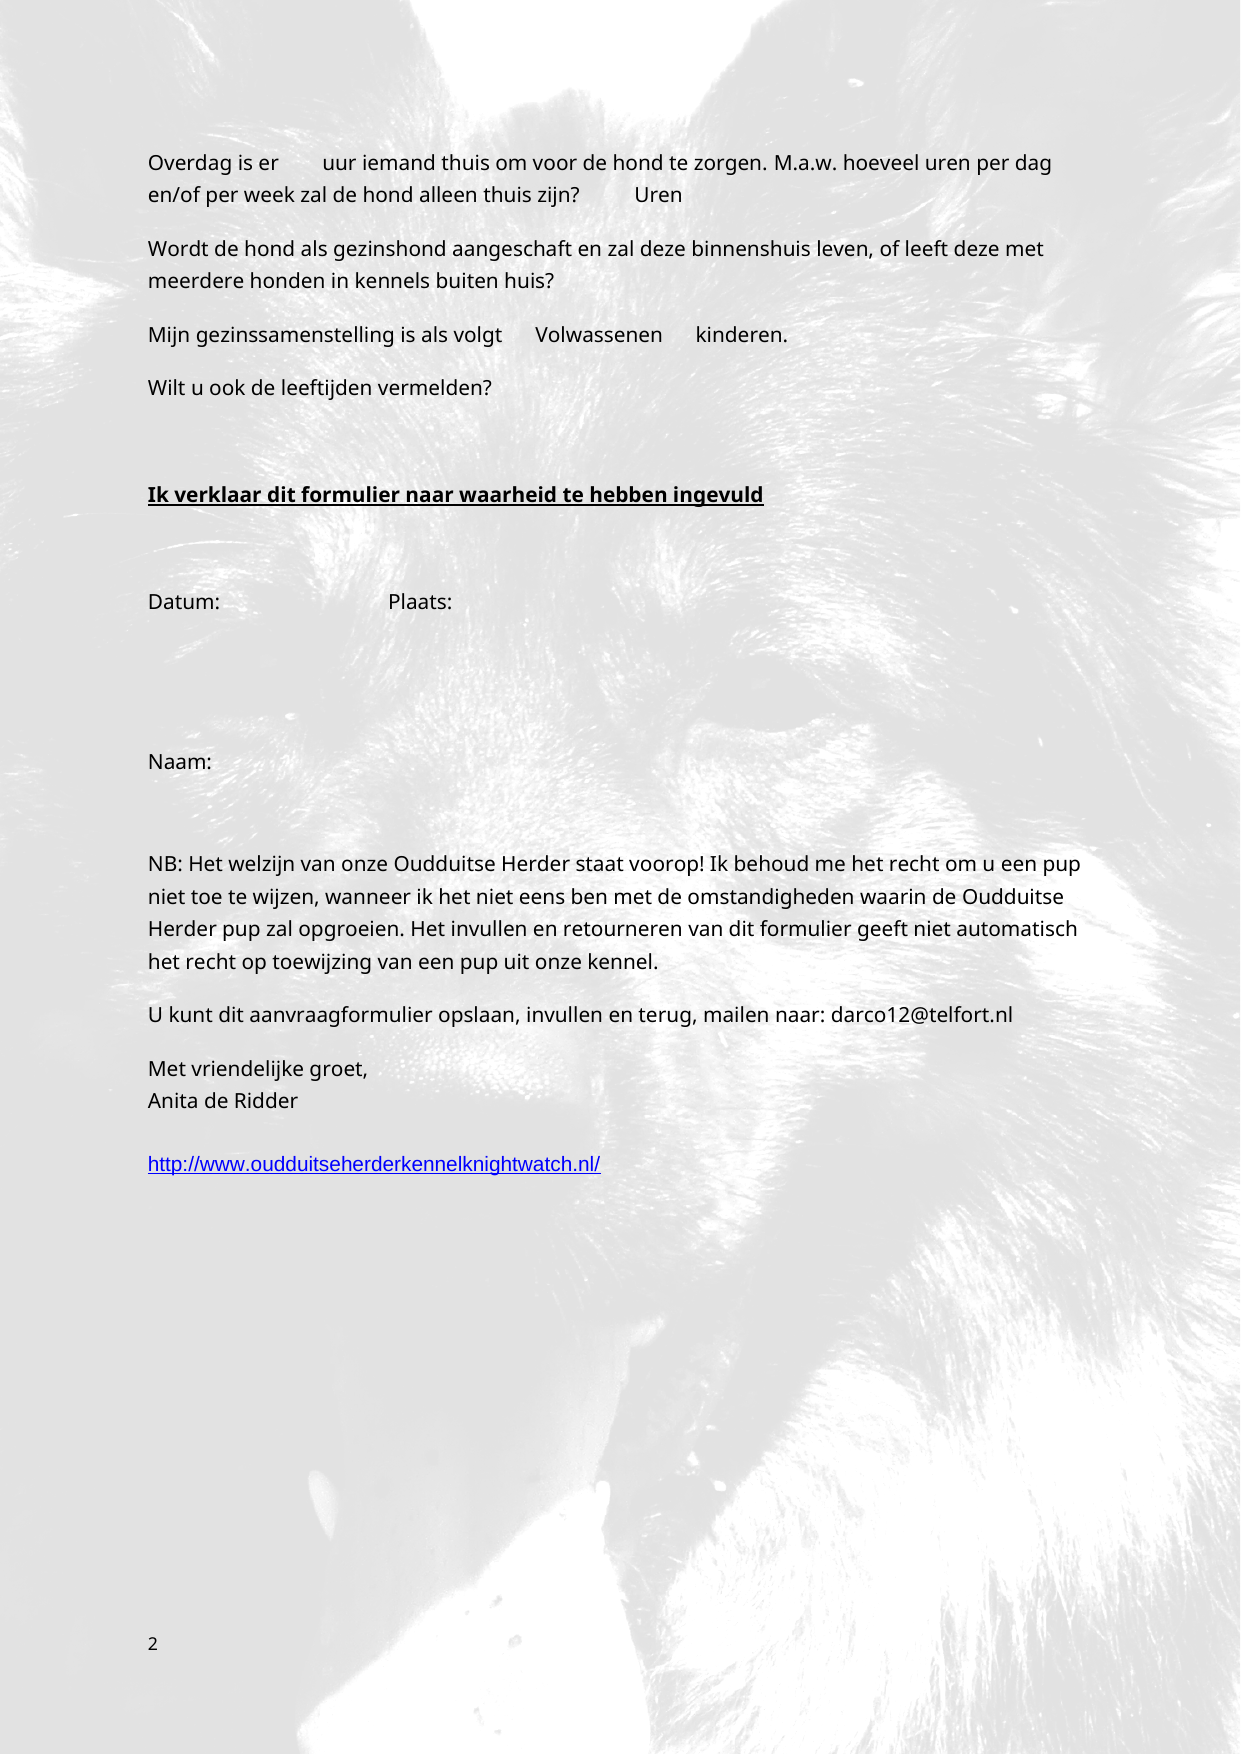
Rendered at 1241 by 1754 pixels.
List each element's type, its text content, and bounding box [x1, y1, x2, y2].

text NB: Het welzijn van onze Oudduitse Herder staat voorop! Ik behoud me het recht om u een pup niet toe te wijzen, wanneer ik het niet eens ben met de omstandigheden waarin de Oudduitse Herder pup zal opgroeien. Het invullen en retourneren van dit formulier geeft niet automatisch het recht op toewijzing van een pup uit onze kennel. [148, 849, 1093, 975]
text U kunt dit aanvraagformulier opslaan, invullen en terug, mailen naar: darco12@telfort.nl [148, 1000, 1093, 1029]
text Wilt u ook de leeftijden vermelden? [148, 373, 1093, 402]
text Wordt de hond als gezinshond aangeschaft en zal deze binnenshuis leven, of leeft deze met meerdere honden in kennels buiten huis? [148, 234, 1093, 295]
text Datum:Plaats: [148, 587, 1093, 615]
text Naam: [148, 747, 1093, 776]
text Anita de Ridder [148, 1086, 1093, 1115]
text Mijn gezinssamenstelling is als volgtVolwassenenkinderen. [148, 320, 1093, 348]
text Overdag is er uur iemand thuis om voor de hond te zorgen. M.a.w. hoeveel uren per dag en/of per week zal de hond alleen thuis zijn? Uren [148, 148, 1093, 209]
text http://www.oudduitseherderkennelknightwatch.nl/ [148, 1152, 1093, 1176]
text Ik verklaar dit formulier naar waarheid te hebben ingevuld [148, 480, 1093, 508]
text Met vriendelijke groet, [148, 1054, 1093, 1082]
